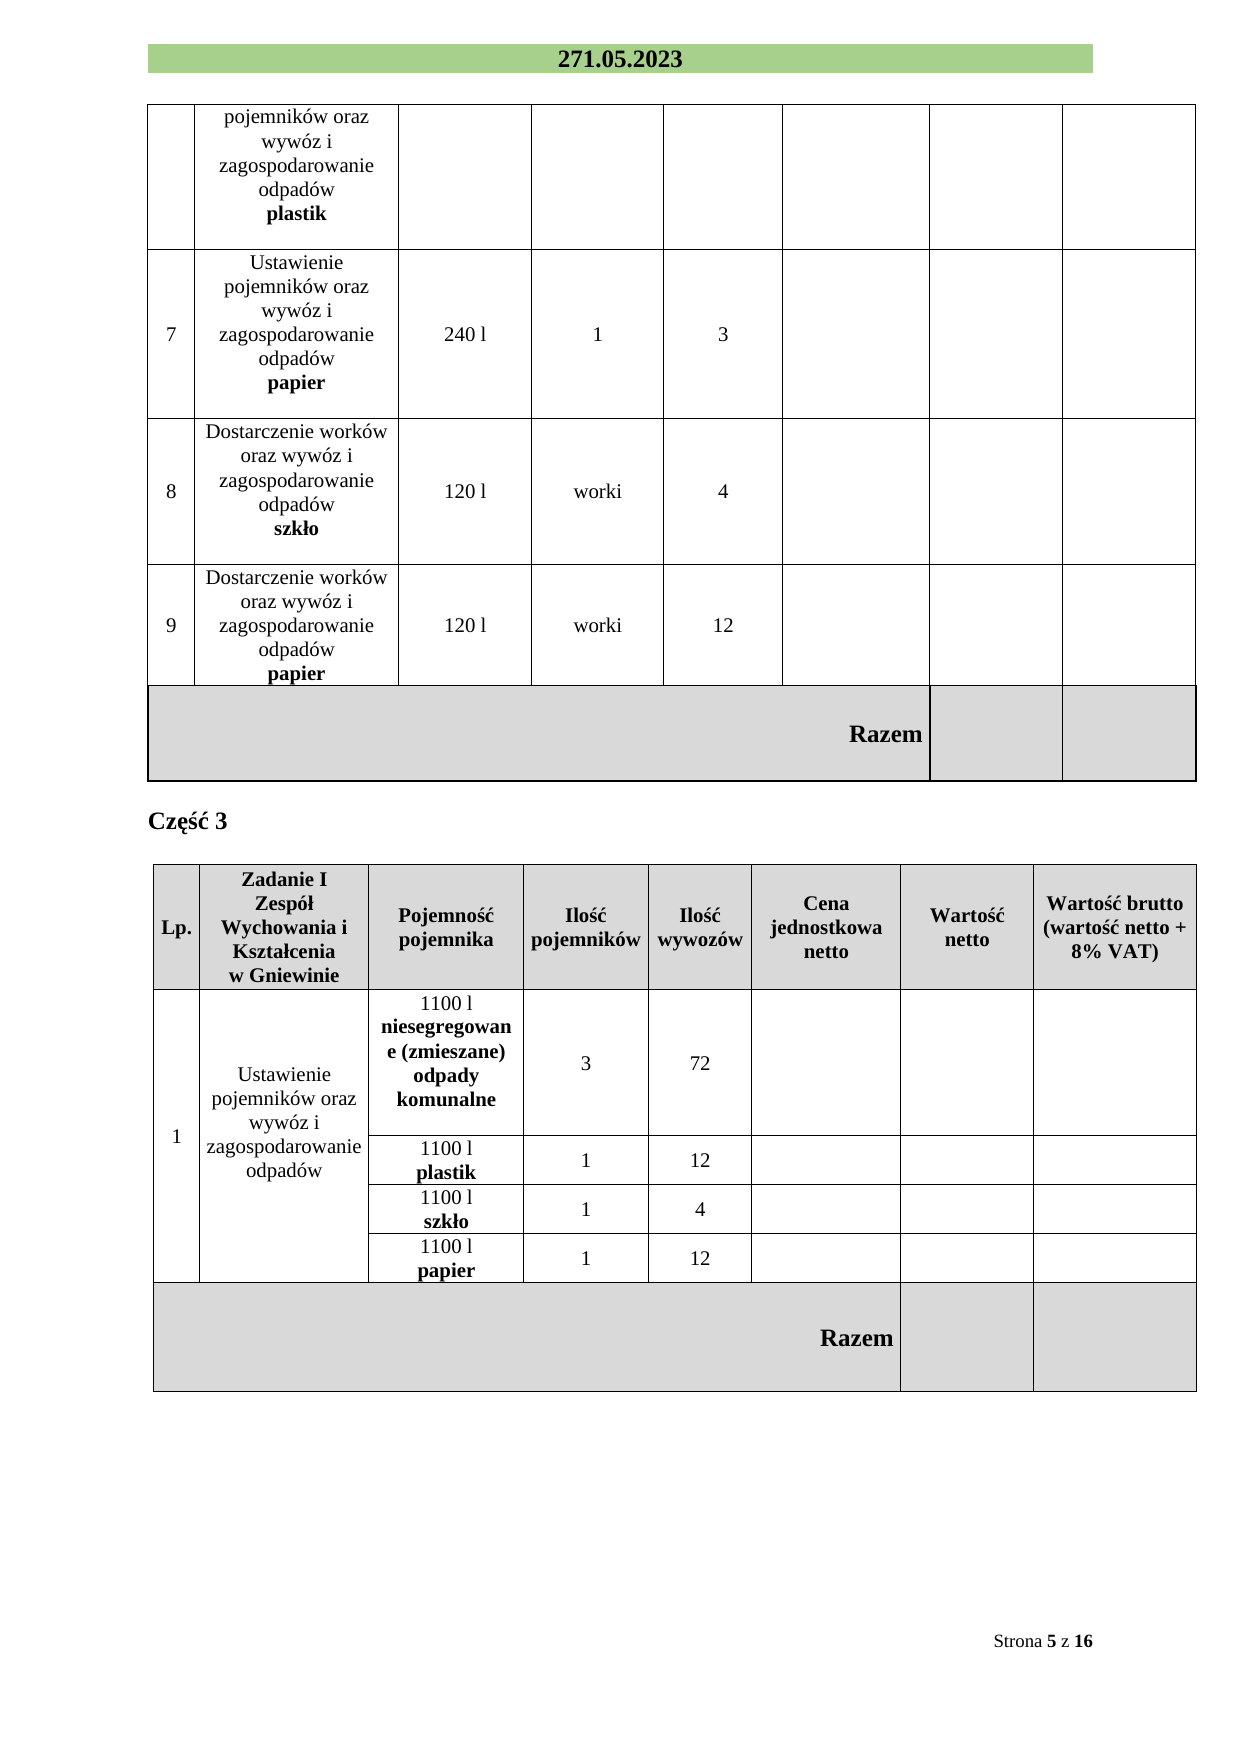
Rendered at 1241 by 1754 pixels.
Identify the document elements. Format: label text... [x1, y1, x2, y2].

table_header Pojemność pojemnika [369, 865, 523, 989]
table_cell [1063, 250, 1195, 418]
table_cell [752, 990, 900, 1135]
table_cell 3 [664, 250, 782, 418]
table_cell 4 [649, 1185, 751, 1233]
table_cell Dostarczenie worków oraz wywóz i zagospodarowanie odpadów papier [195, 565, 398, 685]
table_cell szkło [369, 1185, 523, 1233]
table_header Wartość brutto (wartość netto + 8% VAT) [1034, 865, 1196, 989]
table_header Cena jednostkowa netto [752, 865, 900, 989]
table_cell 1 [524, 1185, 648, 1233]
table_cell 1 [524, 1136, 648, 1184]
table_cell 12 [649, 1136, 751, 1184]
table_cell worki [532, 419, 663, 564]
table_cell 4 [664, 419, 782, 564]
table_cell [1063, 686, 1195, 780]
table_cell [1034, 1283, 1196, 1391]
table_cell Dostarczenie worków oraz wywóz i zagospodarowanie odpadów szkło [195, 419, 398, 564]
table_header Lp. [154, 865, 199, 989]
table_cell [930, 105, 1062, 249]
table_cell [931, 686, 1062, 780]
table_cell Razem [154, 1283, 900, 1391]
table_cell [901, 990, 1033, 1135]
table_cell [930, 565, 1062, 685]
table_cell [1034, 1185, 1196, 1233]
table_cell papier [369, 1234, 523, 1282]
table_cell [752, 1136, 900, 1184]
table_cell Razem [149, 686, 929, 780]
table_cell [1063, 419, 1195, 564]
table_cell [901, 1185, 1033, 1233]
table_cell [1034, 1234, 1196, 1282]
table_cell 8 [148, 419, 194, 564]
table_cell [783, 419, 929, 564]
table_cell [901, 1234, 1033, 1282]
table_cell [1063, 565, 1195, 685]
table_cell 9 [532, 105, 663, 249]
table_header Ilość pojemników [524, 865, 648, 989]
table_cell [752, 1234, 900, 1282]
table_cell [399, 105, 531, 249]
table_cell [783, 105, 929, 249]
table_cell [1034, 1136, 1196, 1184]
table_header Zadanie I Zespół Wychowania i Kształcenia w Gniewinie [200, 865, 368, 989]
table_cell niesegregowane (zmieszane) odpady komunalne [369, 990, 523, 1135]
table_header Ilość wywozów [649, 865, 751, 989]
table_header Wartość netto [901, 865, 1033, 989]
table_cell [783, 565, 929, 685]
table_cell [195, 105, 398, 249]
text Część 3 [148, 806, 1093, 835]
table_cell [399, 565, 531, 685]
table_cell 1 [154, 990, 199, 1282]
table_cell plastik [369, 1136, 523, 1184]
table_cell [783, 250, 929, 418]
table_cell [399, 250, 531, 418]
table_cell [399, 419, 531, 564]
table_cell Ustawienie pojemników oraz wywóz i zagospodarowanie odpadów [200, 990, 368, 1282]
table_cell [930, 250, 1062, 418]
table_cell 78 [664, 105, 782, 249]
table_cell 1 [532, 250, 663, 418]
table_cell [1034, 990, 1196, 1135]
table_cell 6 [148, 105, 194, 249]
table_cell [901, 1136, 1033, 1184]
table_cell 7 [148, 250, 194, 418]
table_cell 12 [664, 565, 782, 685]
table_cell Ustawienie pojemników oraz wywóz i zagospodarowanie odpadów papier [195, 250, 398, 418]
table_cell 3 [524, 990, 648, 1135]
table_cell worki [532, 565, 663, 685]
table_cell [752, 1185, 900, 1233]
table_cell [930, 419, 1062, 564]
table_cell 12 [649, 1234, 751, 1282]
table_cell 72 [649, 990, 751, 1135]
table_cell [901, 1283, 1033, 1391]
table_cell [1063, 105, 1195, 249]
table_cell 9 [148, 565, 194, 685]
table_cell 1 [524, 1234, 648, 1282]
